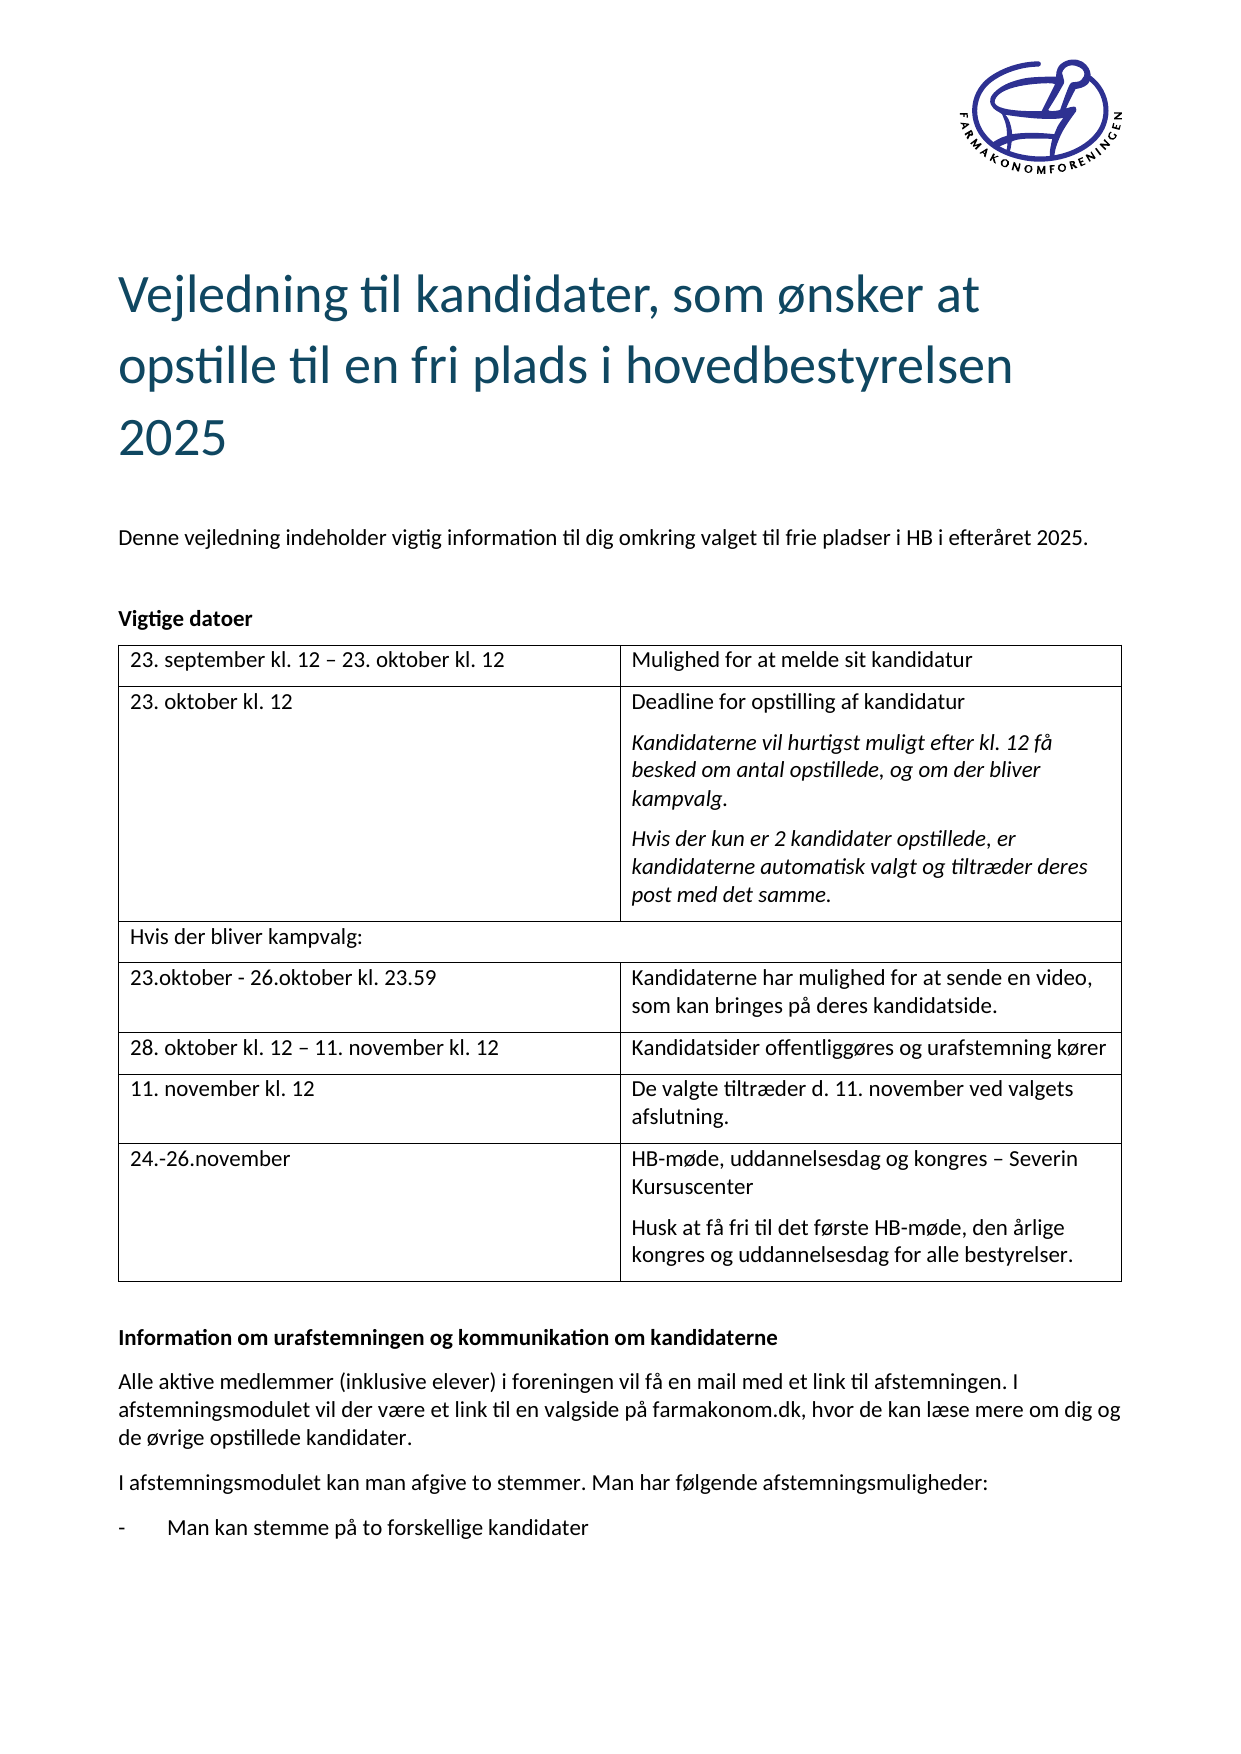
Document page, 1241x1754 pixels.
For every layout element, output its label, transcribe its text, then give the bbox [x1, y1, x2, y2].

table_header 23. september kl. 12 – 23. oktober kl. 12 [119, 646, 620, 686]
table_cell 11. november kl. 12 [119, 1075, 620, 1143]
table_cell Kandidaterne har mulighed for at sende en video, som kan bringes på deres kandidatside. [621, 963, 1121, 1032]
table_cell HB-møde, uddannelsesdag og kongres – Severin Kursuscenter Husk at få fri til det første HB-møde, den årlige kongres og uddannelsesdag for alle bestyrelser. [621, 1144, 1121, 1281]
text - Man kan stemme på to forskellige kandidater [118, 1513, 1122, 1541]
table_cell De valgte tiltræder d. 11. november ved valgets afslutning. [621, 1075, 1121, 1143]
text Alle aktive medlemmer (inklusive elever) i foreningen vil få en mail med et link til afstemningen. I afstemningsmodulet vil der være et link til en valgside på farmakonom.dk, hvor de kan læse mere om dig og de øvrige opstillede kandidater. [118, 1367, 1122, 1451]
subtitle Vejledning til kandidater, som ønsker at opstille til en fri plads i hovedbestyrelsen 2025 [118, 260, 1122, 469]
text I afstemningsmodulet kan man afgive to stemmer. Man har følgende afstemningsmuligheder: [118, 1468, 1122, 1496]
table_cell Deadline for opstilling af kandidatur Kandidaterne vil hurtigst muligt efter kl. 12 få besked om antal opstillede, og om der bliver kampvalg. Hvis der kun er 2 kandidater opstillede, er kandidaterne automatisk valgt og tiltræder deres post med det samme. [621, 687, 1121, 921]
table_cell 28. oktober kl. 12 – 11. november kl. 12 [119, 1033, 620, 1073]
table_cell 23. oktober kl. 12 [119, 687, 620, 921]
table_cell 23.oktober - 26.oktober kl. 23.59 [119, 963, 620, 1032]
table_header Mulighed for at melde sit kandidatur [621, 646, 1121, 686]
text Vigtige datoer [118, 604, 1122, 632]
text Information om urafstemningen og kommunikation om kandidaterne [118, 1323, 1122, 1351]
table_cell Kandidatsider offentliggøres og urafstemning kører [621, 1033, 1121, 1073]
table_cell 24.-26.november [119, 1144, 620, 1281]
text Denne vejledning indeholder vigtig information til dig omkring valget til frie pladser i HB i efteråret 2025. [118, 523, 1122, 551]
table_cell Hvis der bliver kampvalg: [119, 922, 1121, 962]
